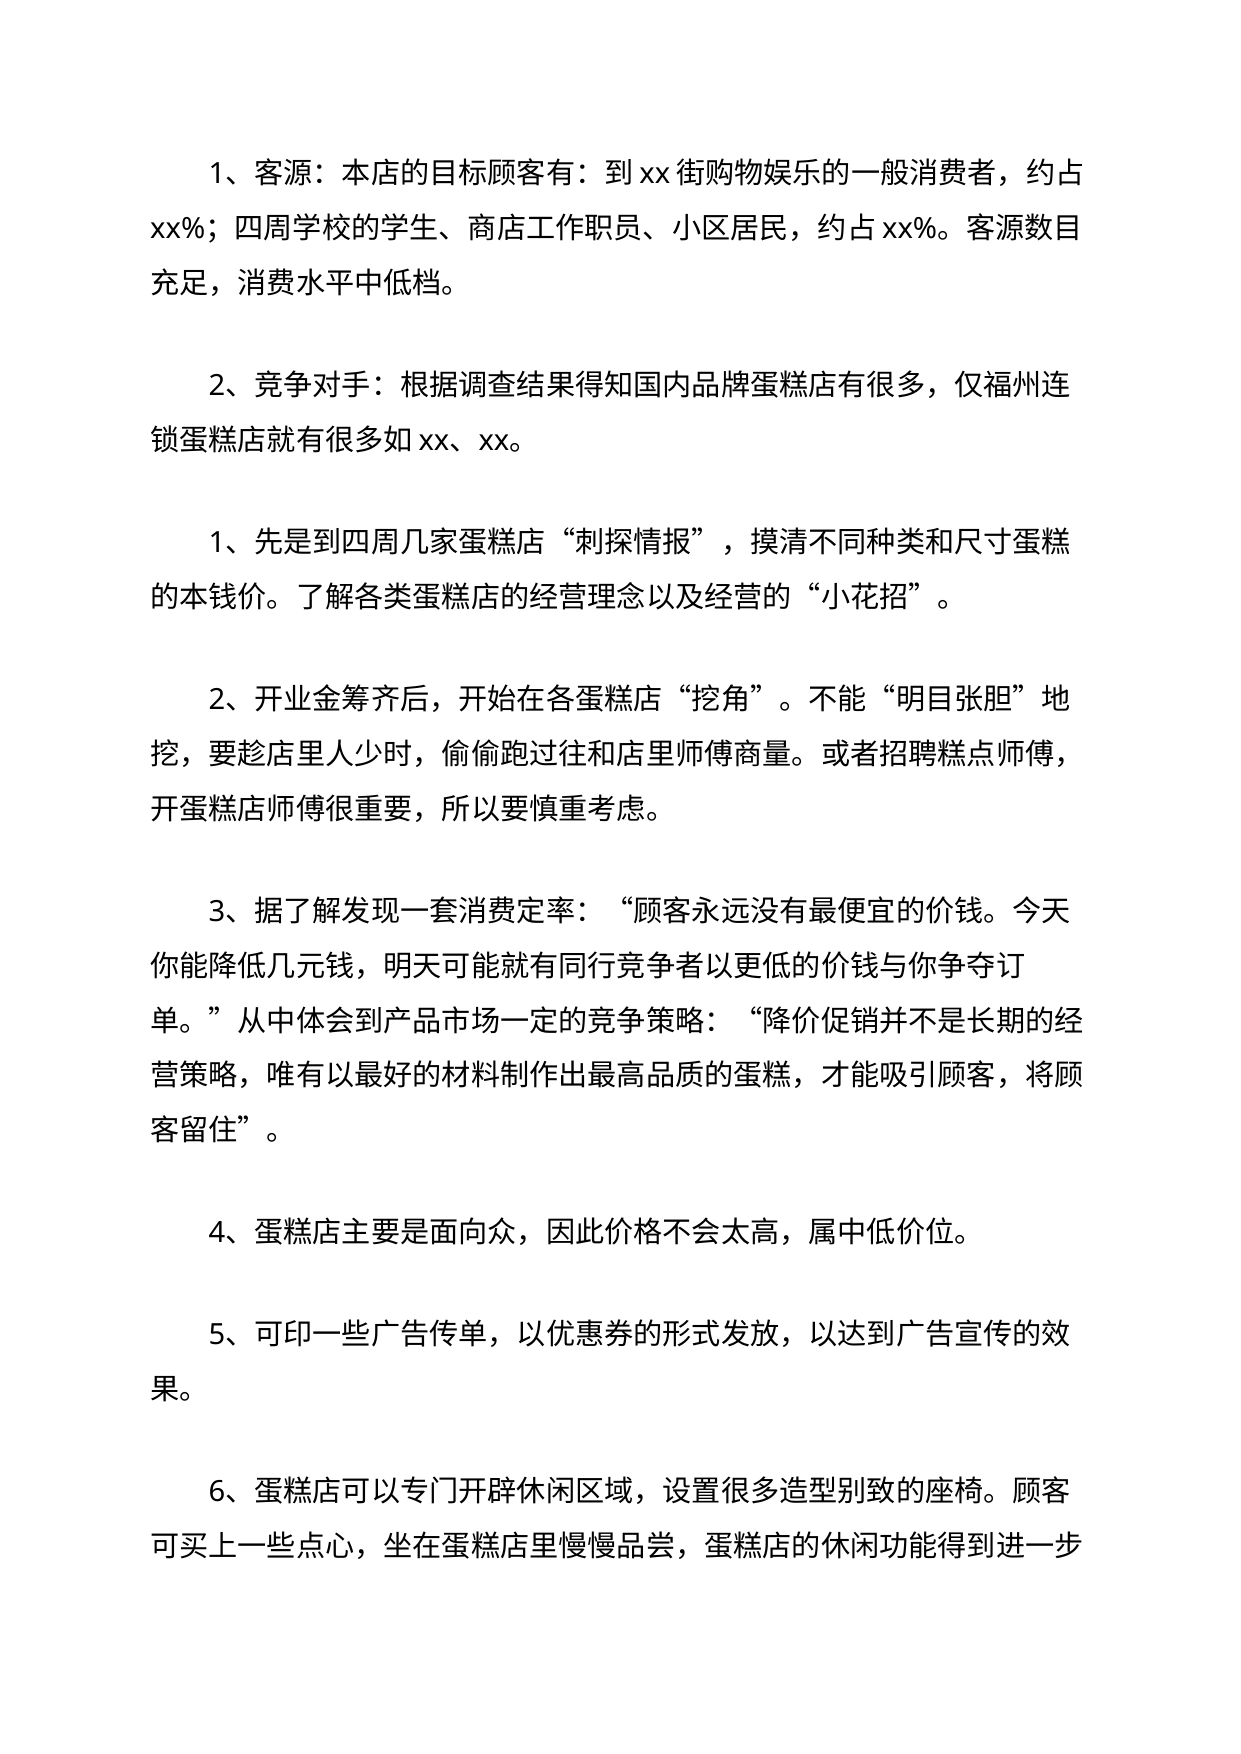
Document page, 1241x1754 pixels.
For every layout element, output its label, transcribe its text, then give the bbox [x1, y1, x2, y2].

text 4、蛋糕店主要是面向众，因此价格不会太高，属中低价位。 [150, 1209, 1090, 1251]
text 1、先是到四周几家蛋糕店“刺探情报”，摸清不同种类和尺寸蛋糕的本钱价。了解各类蛋糕店的经营理念以及经营的“小花招”。 [150, 519, 1090, 616]
text 2、开业金筹齐后，开始在各蛋糕店“挖角”。不能“明目张胆”地挖，要趁店里人少时，偷偷跑过往和店里师傅商量。或者招聘糕点师傅，开蛋糕店师傅很重要，所以要慎重考虑。 [150, 676, 1090, 828]
text 3、据了解发现一套消费定率：“顾客永远没有最便宜的价钱。今天你能降低几元钱，明天可能就有同行竞争者以更低的价钱与你争夺订单。”从中体会到产品市场一定的竞争策略：“降价促销并不是长期的经营策略，唯有以最好的材料制作出最高品质的蛋糕，才能吸引顾客，将顾客留住”。 [150, 887, 1090, 1149]
text 2、竞争对手：根据调查结果得知国内品牌蛋糕店有很多，仅福州连锁蛋糕店就有很多如xx、xx。 [150, 362, 1090, 459]
text 5、可印一些广告传单，以优惠券的形式发放，以达到广告宣传的效果。 [150, 1311, 1090, 1408]
text 1、客源：本店的目标顾客有：到xx街购物娱乐的一般消费者，约占xx%；四周学校的学生、商店工作职员、小区居民，约占xx%。客源数目充足，消费水平中低档。 [150, 150, 1090, 302]
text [150, 1467, 1090, 1565]
